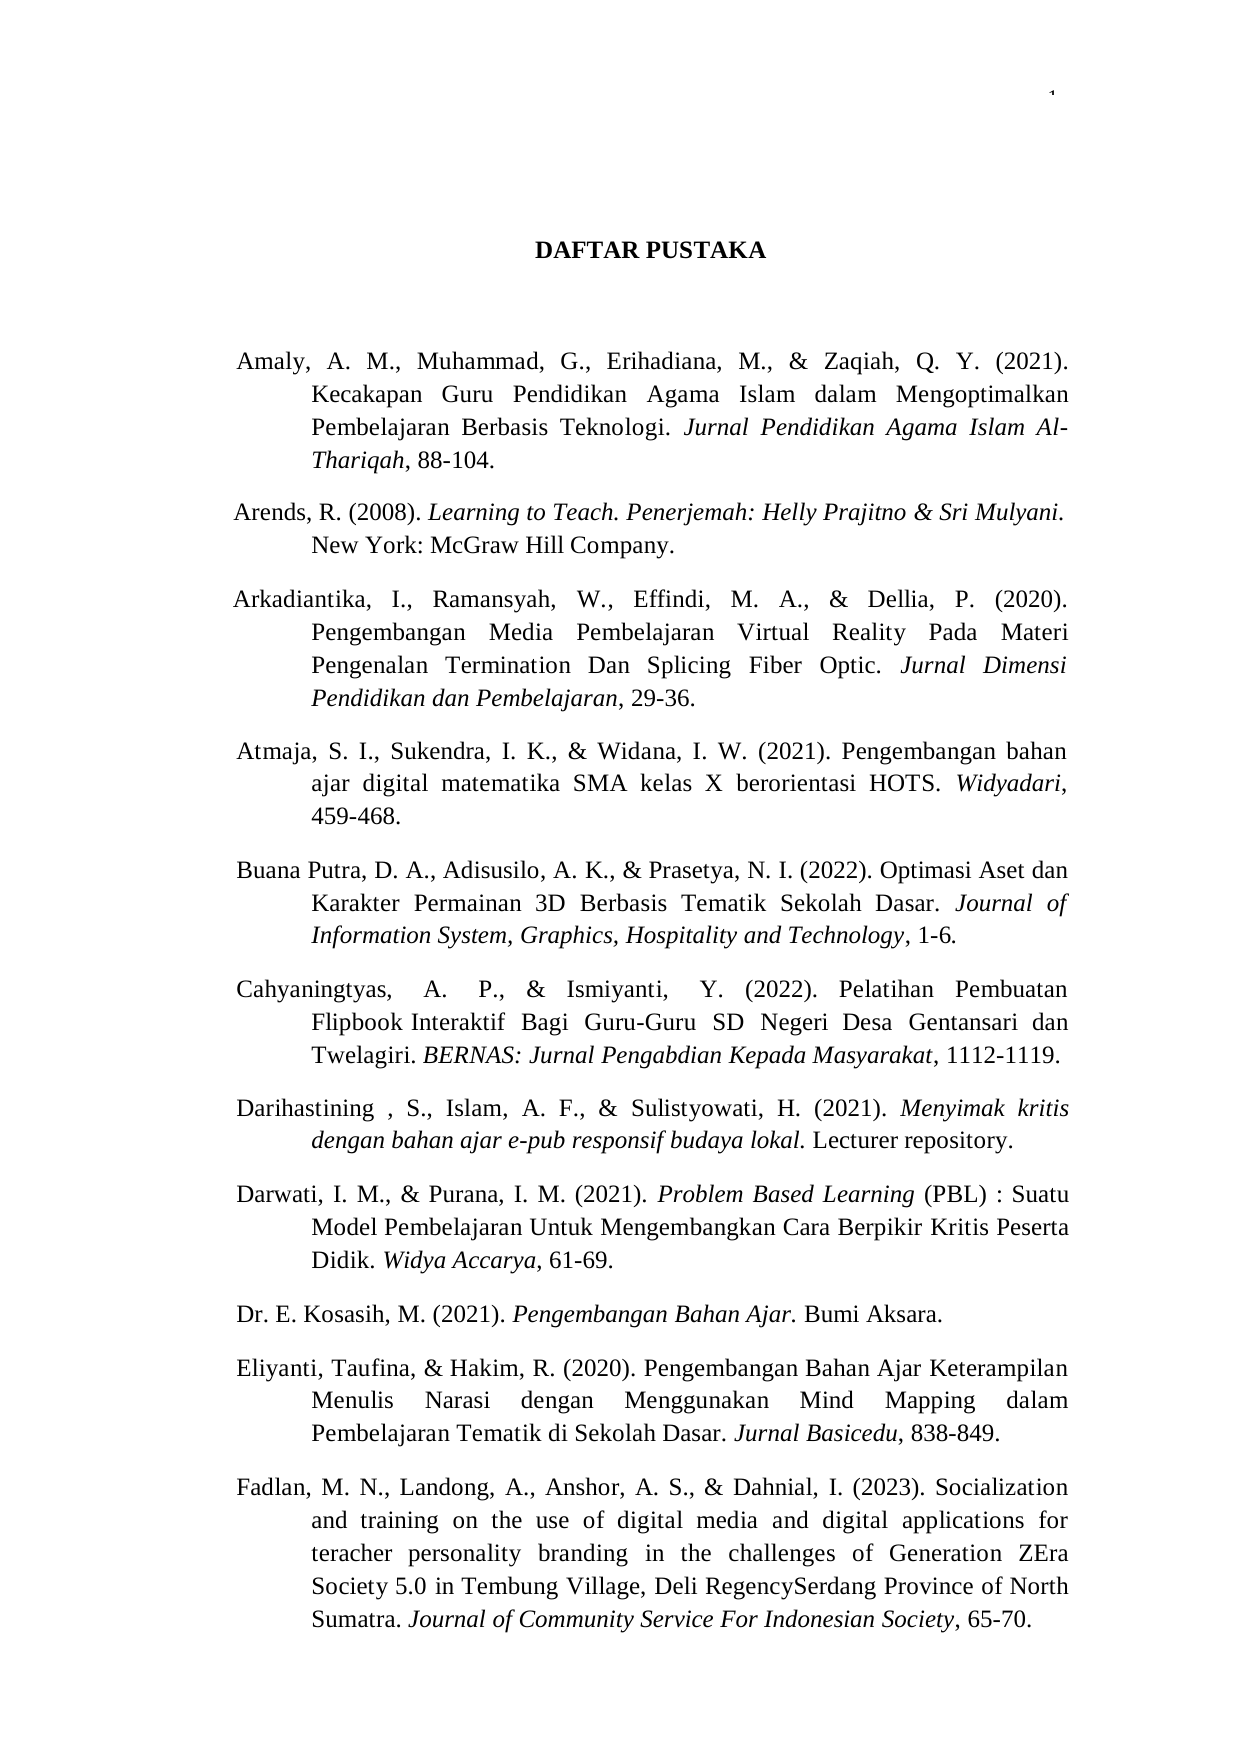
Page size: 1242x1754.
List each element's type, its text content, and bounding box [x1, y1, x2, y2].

text Arends, R. (2008). Learning to Teach. Penerjemah: Helly Prajitno & Sri Mulyani. [232, 497, 1068, 526]
text Fadlan, M. N., Landong, A., Anshor, A. S., & Dahnial, I. (2023). Socialization and training on the use of digital media and digital applications for teracher personality branding in the challenges of Generation ZEra Society 5.0 in Tembung Village, Deli RegencySerdang Province of North Sumatra. Journal of Community Service For Indonesian Society, 65-70. [236, 1472, 1068, 1633]
text Eliyanti, Taufina, & Hakim, R. (2020). Pengembangan Bahan Ajar Keterampilan Menulis Narasi dengan Menggunakan Mind Mapping dalam Pembelajaran Tematik di Sekolah Dasar. Jurnal Basicedu, 838-849. [236, 1353, 1068, 1447]
text DAFTAR PUSTAKA [531, 235, 770, 263]
text Darihastining , S., Islam, A. F., & Sulistyowati, H. (2021). Menyimak kritis dengan bahan ajar e-pub responsif budaya lokal. Lecturer repository. [236, 1093, 1069, 1154]
text Amaly, A. M., Muhammad, G., Erihadiana, M., & Zaqiah, Q. Y. (2021). Kecakapan Guru Pendidikan Agama Islam dalam Mengoptimalkan Pembelajaran Berbasis Teknologi. Jurnal Pendidikan Agama Islam Al-Thariqah, 88-104. [236, 346, 1069, 474]
text New York: McGraw Hill Company. [311, 530, 677, 559]
text Cahyaningtyas, A. P., & Ismiyanti, Y. (2022). Pelatihan Pembuatan Flipbook Interaktif Bagi Guru-Guru SD Negeri Desa Gentansari dan Twelagiri. BERNAS: Jurnal Pengabdian Kepada Masyarakat, 1112-1119. [236, 974, 1068, 1069]
text Dr. E. Kosasih, M. (2021). Pengembangan Bahan Ajar. Bumi Aksara. [236, 1299, 1077, 1327]
text Pengembangan Media Pembelajaran Virtual Reality Pada Materi Pengenalan Termination Dan Splicing Fiber Optic. Jurnal Dimensi Pendidikan dan Pembelajaran, 29-36. [311, 617, 1069, 712]
text Atmaja, S. I., Sukendra, I. K., & Widana, I. W. (2021). Pengembangan bahan ajar digital matematika SMA kelas X berorientasi HOTS. Widyadari, 459-468. [236, 736, 1067, 830]
text Darwati, I. M., & Purana, I. M. (2021). Problem Based Learning (PBL) : Suatu Model Pembelajaran Untuk Mengembangkan Cara Berpikir Kritis Peserta Didik. Widya Accarya, 61-69. [236, 1179, 1069, 1273]
text Arkadiantika, I., Ramansyah, W., Effindi, M. A., & Dellia, P. (2020). [232, 584, 1068, 613]
text Buana Putra, D. A., Adisusilo, A. K., & Prasetya, N. I. (2022). Optimasi Aset dan Karakter Permainan 3D Berbasis Tematik Sekolah Dasar. Journal of Information System, Graphics, Hospitality and Technology, 1-6. [236, 855, 1069, 949]
